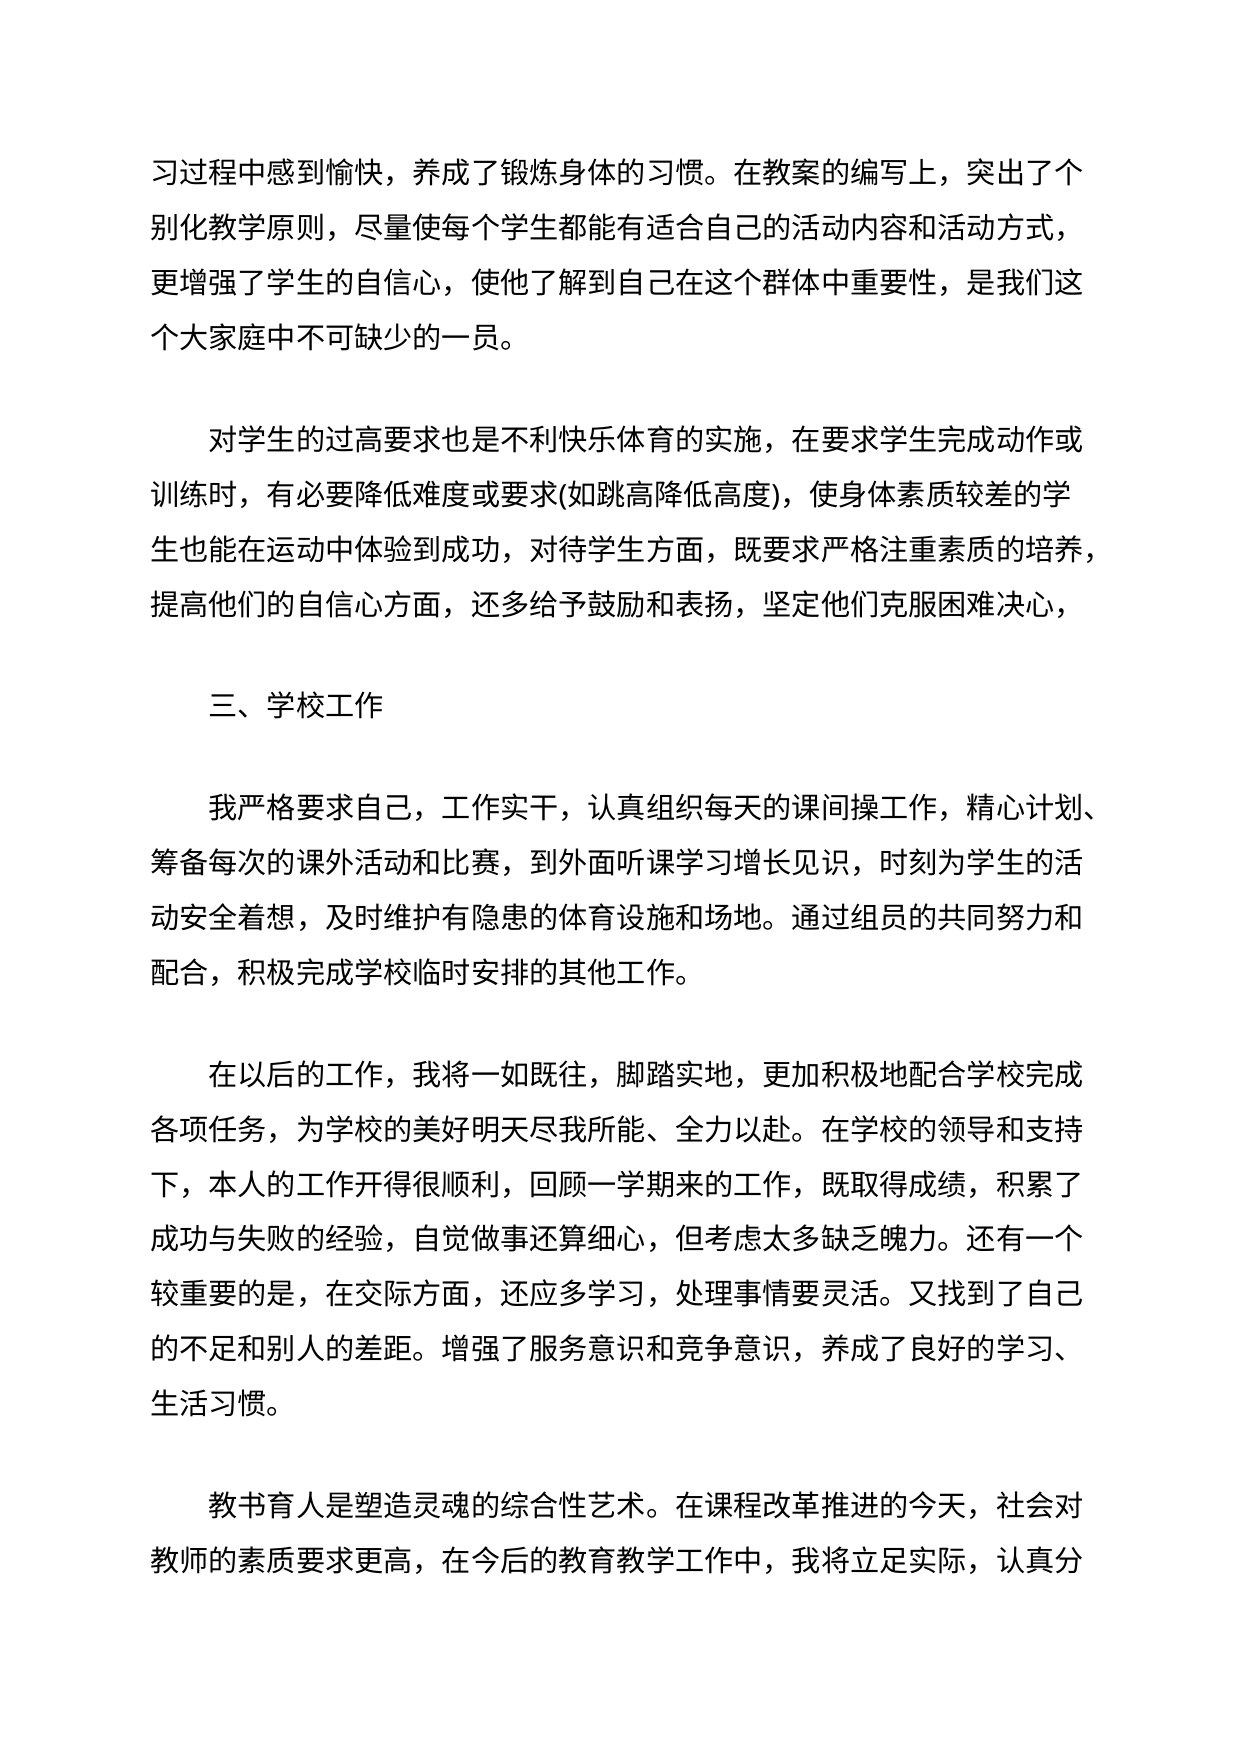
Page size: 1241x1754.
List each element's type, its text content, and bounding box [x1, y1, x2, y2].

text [150, 150, 1090, 357]
text 对学生的过高要求也是不利快乐体育的实施，在要求学生完成动作或训练时，有必要降低难度或要求(如跳高降低高度)，使身体素质较差的学生也能在运动中体验到成功，对待学生方面，既要求严格注重素质的培养，提高他们的自信心方面，还多给予鼓励和表扬，坚定他们克服困难决心， [150, 416, 1090, 623]
text 在以后的工作，我将一如既往，脚踏实地，更加积极地配合学校完成各项任务，为学校的美好明天尽我所能、全力以赴。在学校的领导和支持下，本人的工作开得很顺利，回顾一学期来的工作，既取得成绩，积累了成功与失败的经验，自觉做事还算细心，但考虑太多缺乏魄力。还有一个较重要的是，在交际方面，还应多学习，处理事情要灵活。又找到了自己的不足和别人的差距。增强了服务意识和竞争意识，养成了良好的学习、生活习惯。 [150, 1051, 1090, 1423]
text 我严格要求自己，工作实干，认真组织每天的课间操工作，精心计划、筹备每次的课外活动和比赛，到外面听课学习增长见识，时刻为学生的活动安全着想，及时维护有隐患的体育设施和场地。通过组员的共同努力和配合，积极完成学校临时安排的其他工作。 [150, 785, 1090, 992]
text 三、学校工作 [150, 683, 1090, 725]
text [150, 1482, 1090, 1579]
